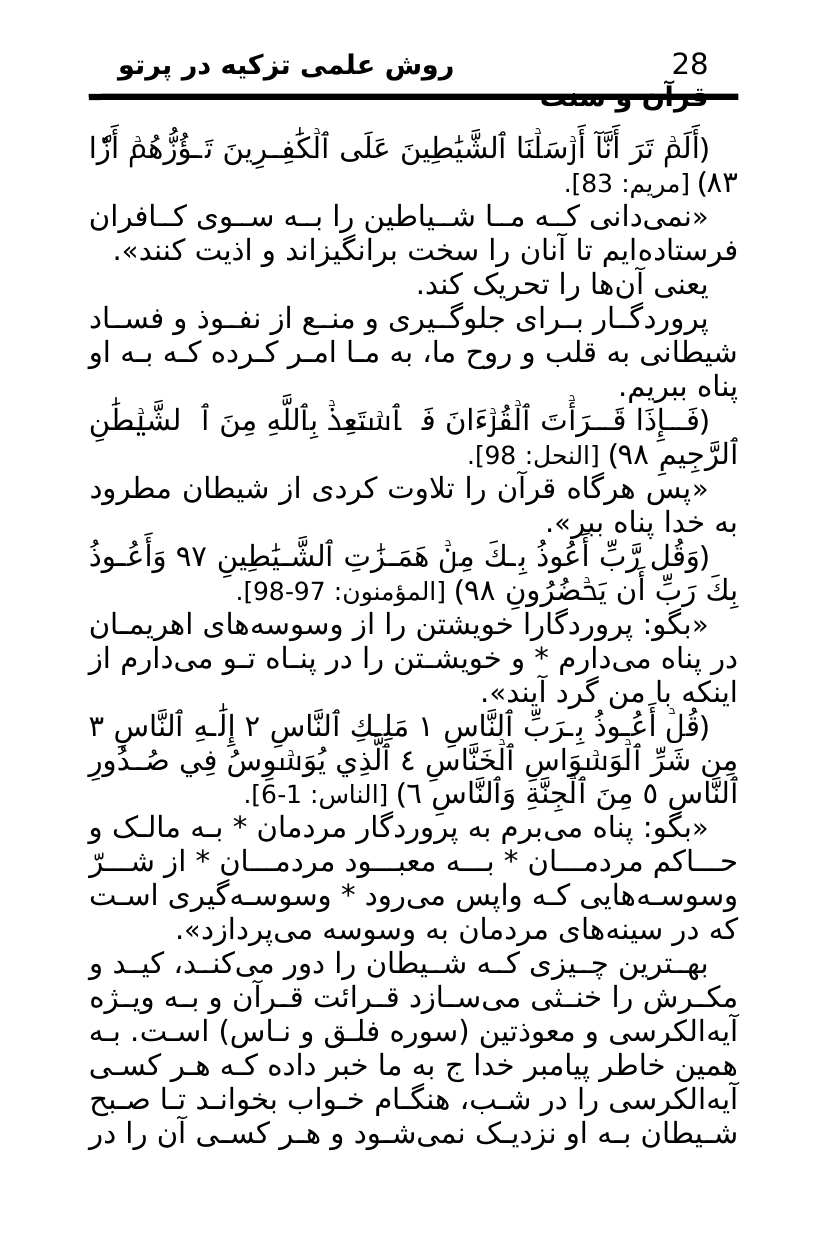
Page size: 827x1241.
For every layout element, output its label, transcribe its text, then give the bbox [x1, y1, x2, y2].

text پروردگار برای جلوگیری و منع از نفوذ و فساد شیطانی به قلب و روح ما، به ما امر کرده که به او پناه ببریم. [89, 301, 738, 403]
text «نمی‌دانی که ما شیاطین را به سوی کافران فرستاده‌ایم تا آنان را سخت برانگیزاند و اذیت کنند». [89, 199, 738, 267]
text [89, 947, 738, 1150]
text «پس هرگاه قرآن را تلاوت کردی از شیطان مطرود به خدا پناه ببر». [89, 471, 738, 539]
text ﴿قُلۡ أَعُوذُ بِرَبِّ ٱلنَّاسِ ١ مَلِكِ ٱلنَّاسِ ٢ إِلَٰهِ ٱلنَّاسِ ٣ مِن شَرِّ ٱلۡوَسۡوَاسِ ٱلۡخَنَّاسِ ٤ ٱلَّذِي يُوَسۡوِسُ فِي صُدُورِ ٱلنَّاسِ ٥ مِنَ ٱلۡجِنَّةِ وَٱلنَّاسِ ٦﴾ [الناس: 1-6]. [89, 709, 738, 811]
text یعنی آن‌ها را تحریک کند. [89, 267, 738, 301]
text «بگو: پناه می‌برم به پروردگار مردمان * به مالک و حاکم مردمان * به معبود مردمان * از شرّ وسوسه‌هایی که واپس می‌رود * وسوسه‌گیری است که در سینه‌های مردمان به وسوسه می‌پردازد». [89, 811, 738, 947]
text ﴿فَإِذَا قَرَأۡتَ ٱلۡقُرۡءَانَ فَٱسۡتَعِذۡ بِٱللَّهِ مِنَ ٱلشَّيۡطَٰنِ ٱلرَّجِيمِ ٩٨﴾ [النحل: 98]. [89, 403, 738, 471]
text ﴿أَلَمۡ تَرَ أَنَّآ أَرۡسَلۡنَا ٱلشَّيَٰطِينَ عَلَى ٱلۡكَٰفِرِينَ تَؤُزُّهُمۡ أَزّٗا ٨٣﴾ [مریم: 83]. [89, 132, 738, 199]
text «بگو: پروردگارا خویشتن را از وسوسه‌های اهریمان در پناه می‌دارم * و خویشتن را در پناه تو می‌دارم از اینکه با من گرد آیند». [89, 607, 738, 709]
text ﴿وَقُل رَّبِّ أَعُوذُ بِكَ مِنۡ هَمَزَٰتِ ٱلشَّيَٰطِينِ ٩٧ وَأَعُوذُ بِكَ رَبِّ أَن يَحۡضُرُونِ ٩٨﴾ [المؤمنون: 97-98]. [89, 539, 738, 607]
